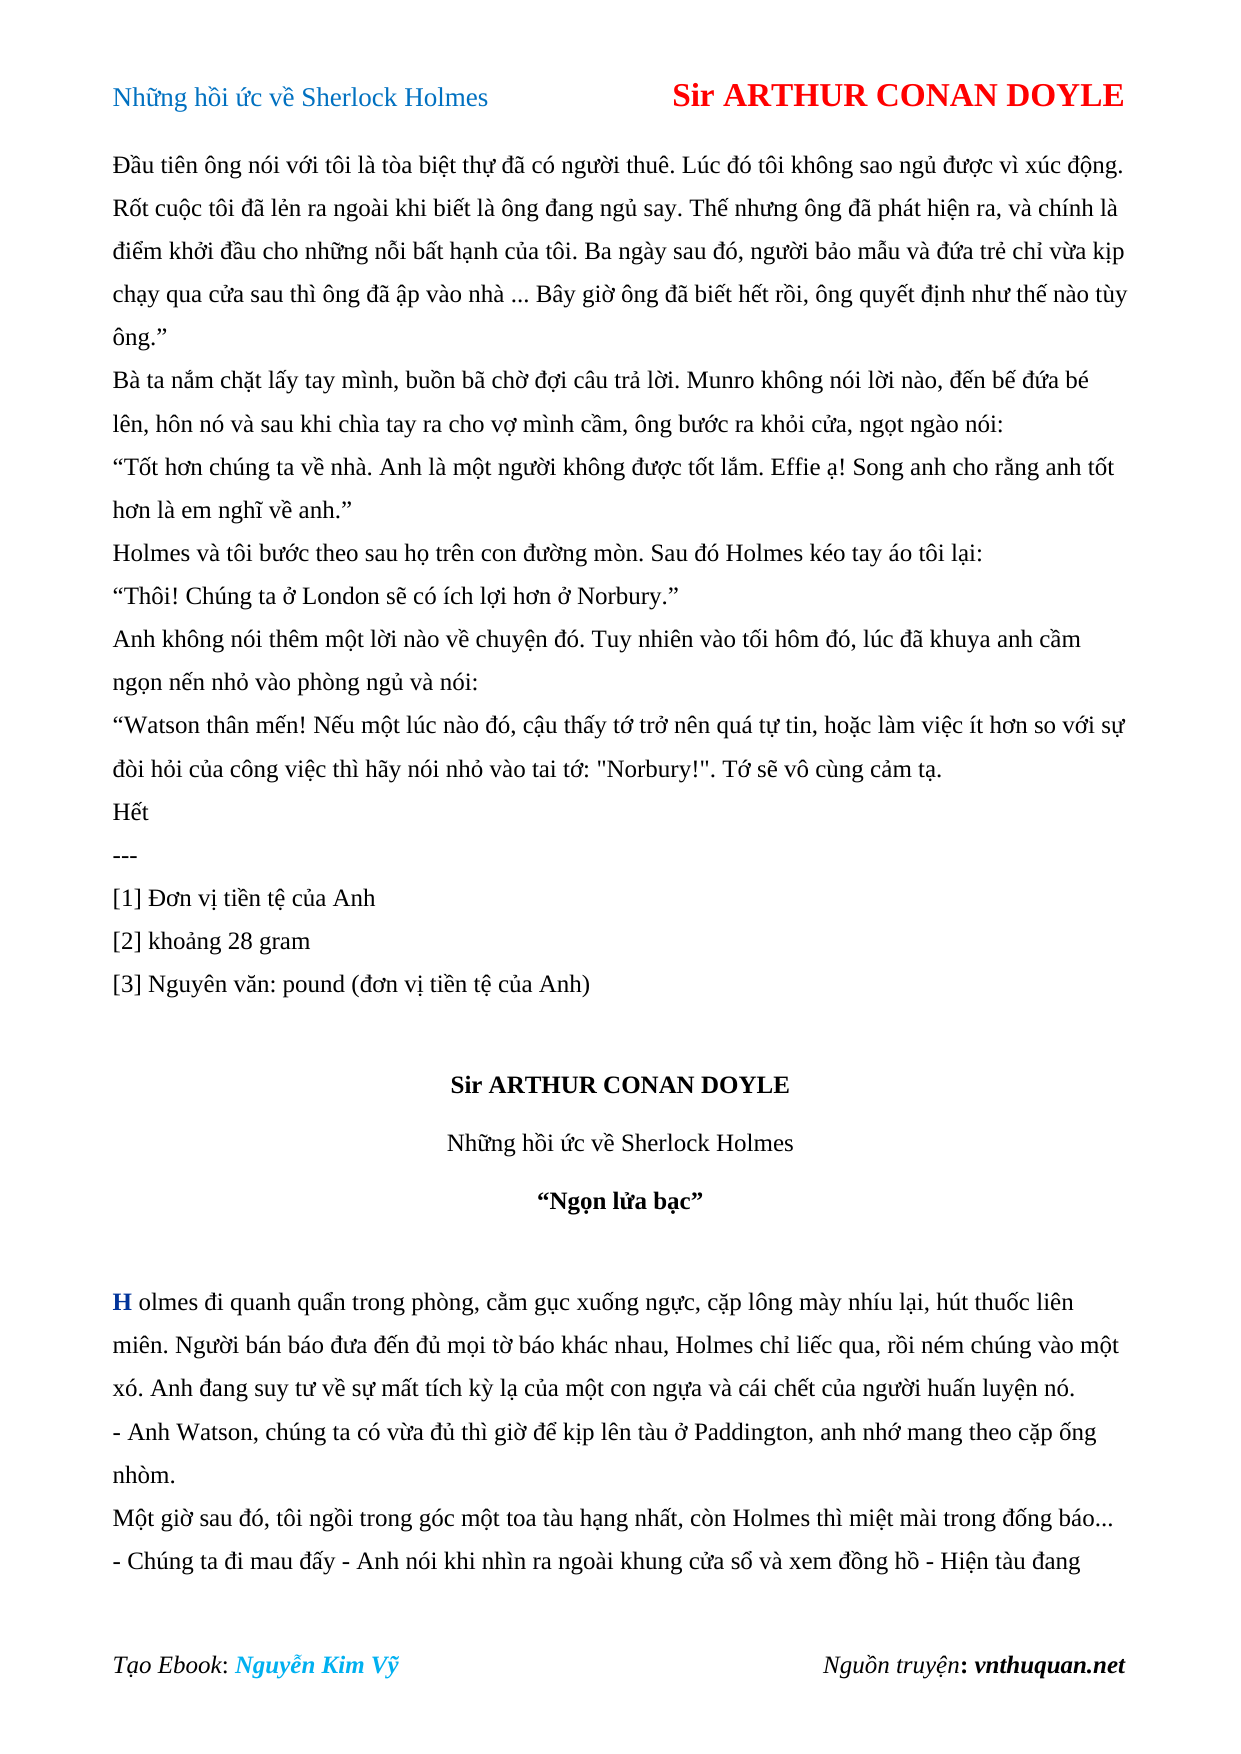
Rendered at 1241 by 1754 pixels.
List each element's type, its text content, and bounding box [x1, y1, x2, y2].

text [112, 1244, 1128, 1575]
text Sir ARTHUR CONAN DOYLE [112, 1070, 1128, 1099]
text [112, 150, 1128, 998]
text Những hồi ức về Sherlock Holmes [112, 1128, 1128, 1157]
text “Ngọn lửa bạc” [112, 1186, 1128, 1215]
